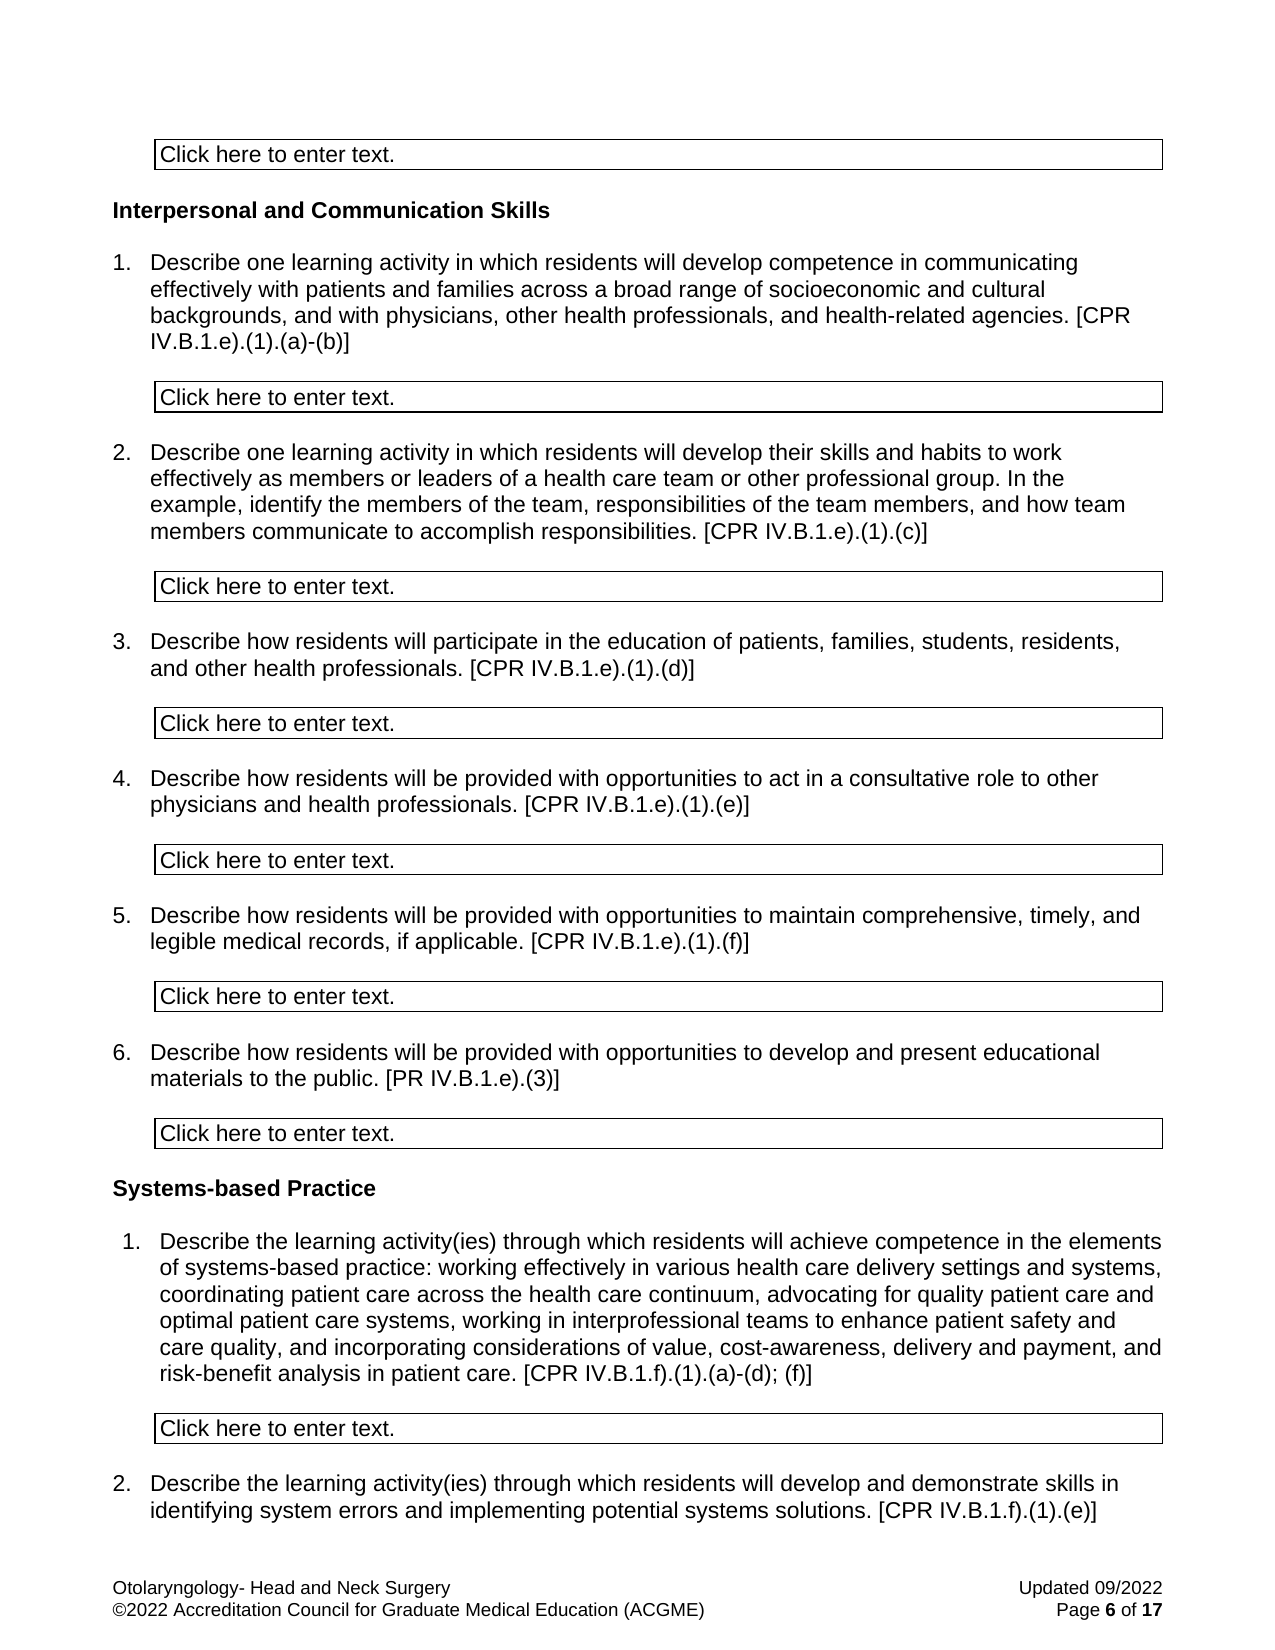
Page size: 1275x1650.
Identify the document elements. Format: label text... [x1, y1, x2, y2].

list Describe how residents will participate in the education of patients, families, students, residents, and other health professionals. [CPR IV.B.1.e).(1).(d)] [112, 628, 1162, 681]
list Describe how residents will be provided with opportunities to maintain comprehensive, timely, and legible medical records, if applicable. [CPR IV.B.1.e).(1).(f)] [112, 902, 1162, 954]
list Describe how residents will be provided with opportunities to act in a consultative role to other physicians and health professionals. [CPR IV.B.1.e).(1).(e)] [112, 765, 1162, 818]
text Interpersonal and Communication Skills [112, 197, 1162, 223]
list Describe the learning activity(ies) through which residents will achieve competence in the elements of systems-based practice: working effectively in various health care delivery settings and systems, coordinating patient care across the health care continuum, advocating for quality patient care and optimal patient care systems, working in interprofessional teams to enhance patient safety and care quality, and incorporating considerations of value, cost-awareness, delivery and payment, and risk-benefit analysis in patient care. [CPR IV.B.1.f).(1).(a)-(d); (f)] [122, 1228, 1162, 1386]
list Describe one learning activity in which residents will develop competence in communicating effectively with patients and families across a broad range of socioeconomic and cultural backgrounds, and with physicians, other health professionals, and health-related agencies. [CPR IV.B.1.e).(1).(a)-(b)] [112, 249, 1162, 355]
text Systems-based Practice [112, 1175, 1162, 1202]
text 2. Describe the learning activity(ies) through which residents will develop and demonstrate skills in identifying system errors and implementing potential systems solutions. [CPR IV.B.1.f).(1).(e)] [112, 1470, 1162, 1523]
list Describe how residents will be provided with opportunities to develop and present educational materials to the public. [PR IV.B.1.e).(3)] [112, 1038, 1162, 1091]
list Describe one learning activity in which residents will develop their skills and habits to work effectively as members or leaders of a health care team or other professional group. In the example, identify the members of the team, responsibilities of the team members, and how team members communicate to accomplish responsibilities. [CPR IV.B.1.e).(1).(c)] [112, 439, 1162, 544]
